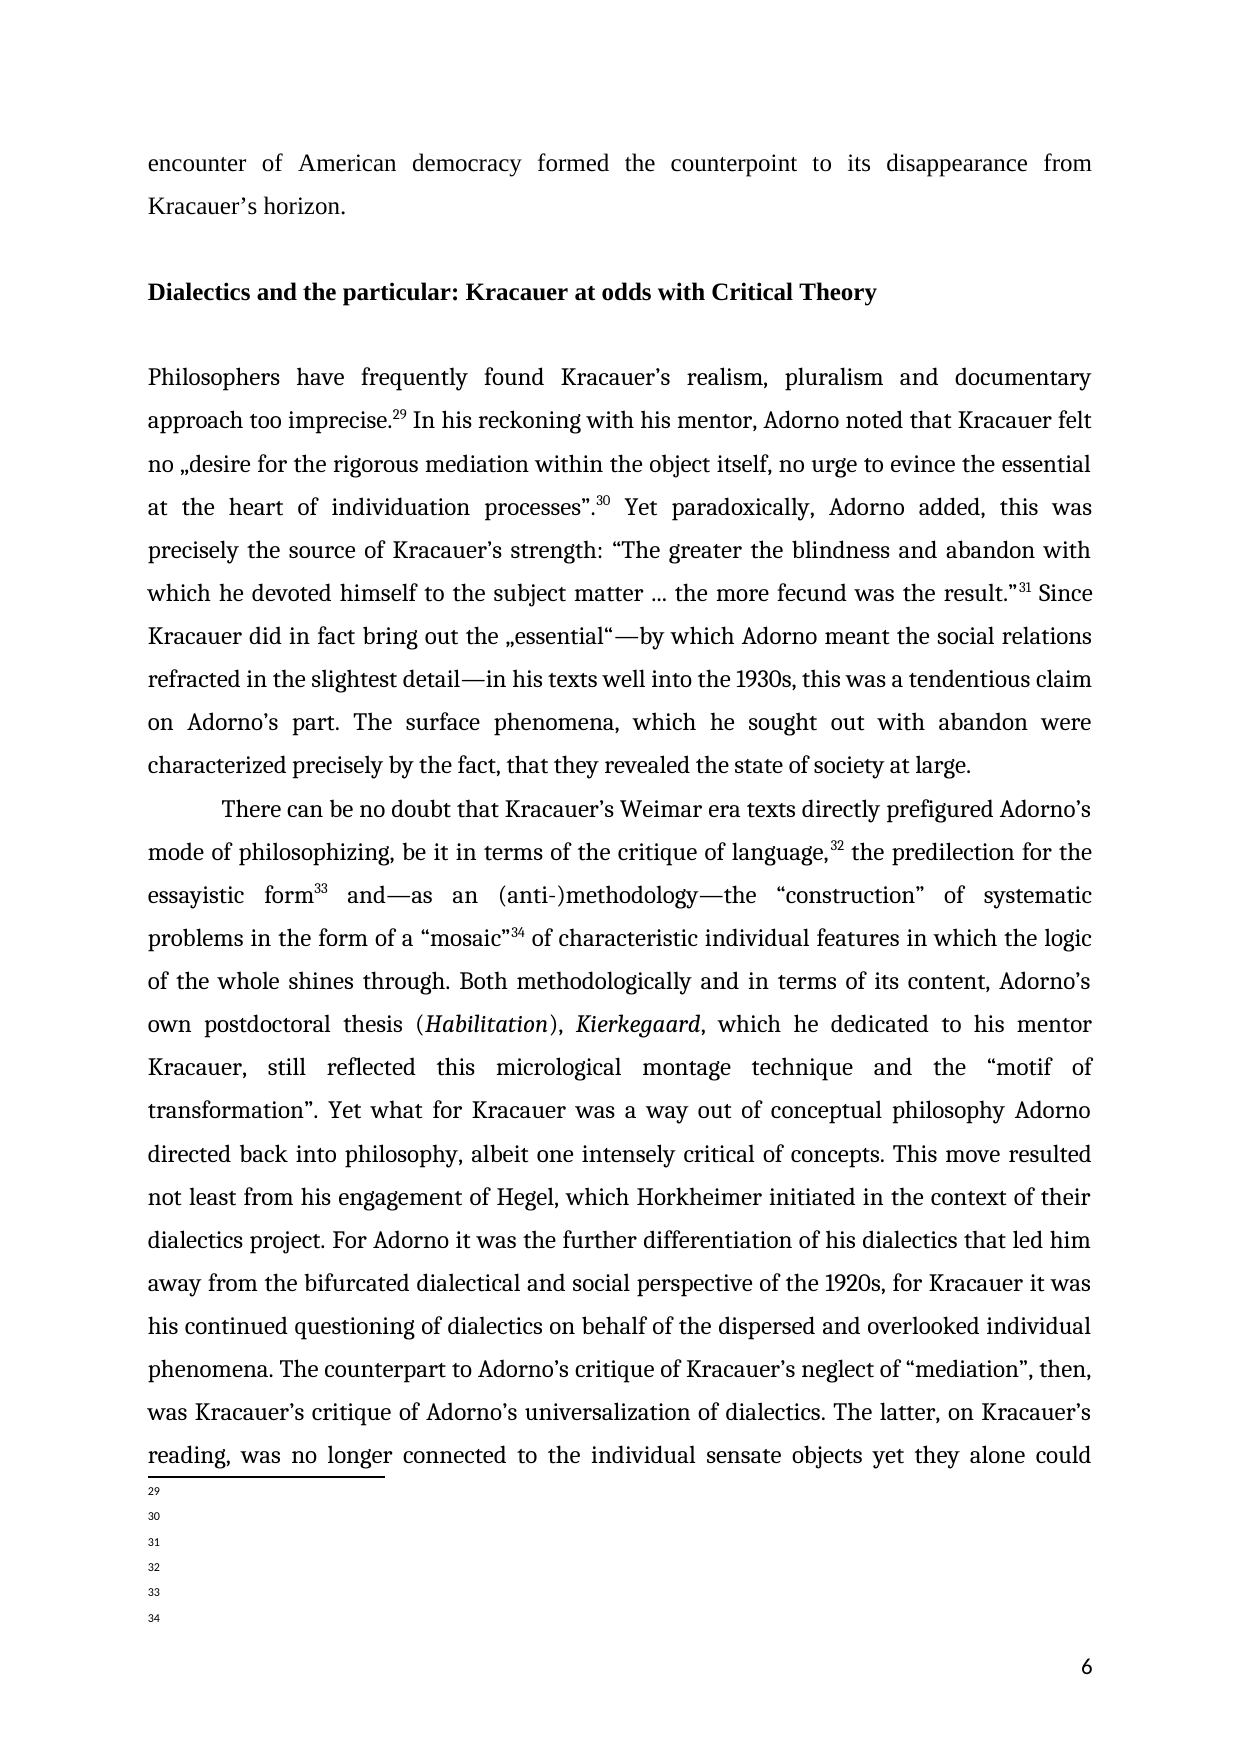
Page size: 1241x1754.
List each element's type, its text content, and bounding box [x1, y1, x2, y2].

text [148, 148, 1093, 219]
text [148, 794, 1093, 1470]
text Philosophers have frequently found Kracauer’s realism, pluralism and documentary approach too imprecise. In his reckoning with his mentor, Adorno noted that Kracauer felt no „desire for the rigorous mediation within the object itself, no urge to evince the essential at the heart of individuation processes”. Yet paradoxically, Adorno added, this was precisely the source of Kracauer’s strength: “The greater the blindness and abandon with which he devoted himself to the subject matter ... the more fecund was the result.” Since Kracauer did in fact bring out the „essential“—by which Adorno meant the social relations refracted in the slightest detail—in his texts well into the 1930s, this was a tendentious claim on Adorno’s part. The surface phenomena, which he sought out with abandon were characterized precisely by the fact, that they revealed the state of society at large. [148, 363, 1093, 780]
text Dialectics and the particular: Kracauer at odds with Critical Theory [148, 277, 1093, 306]
